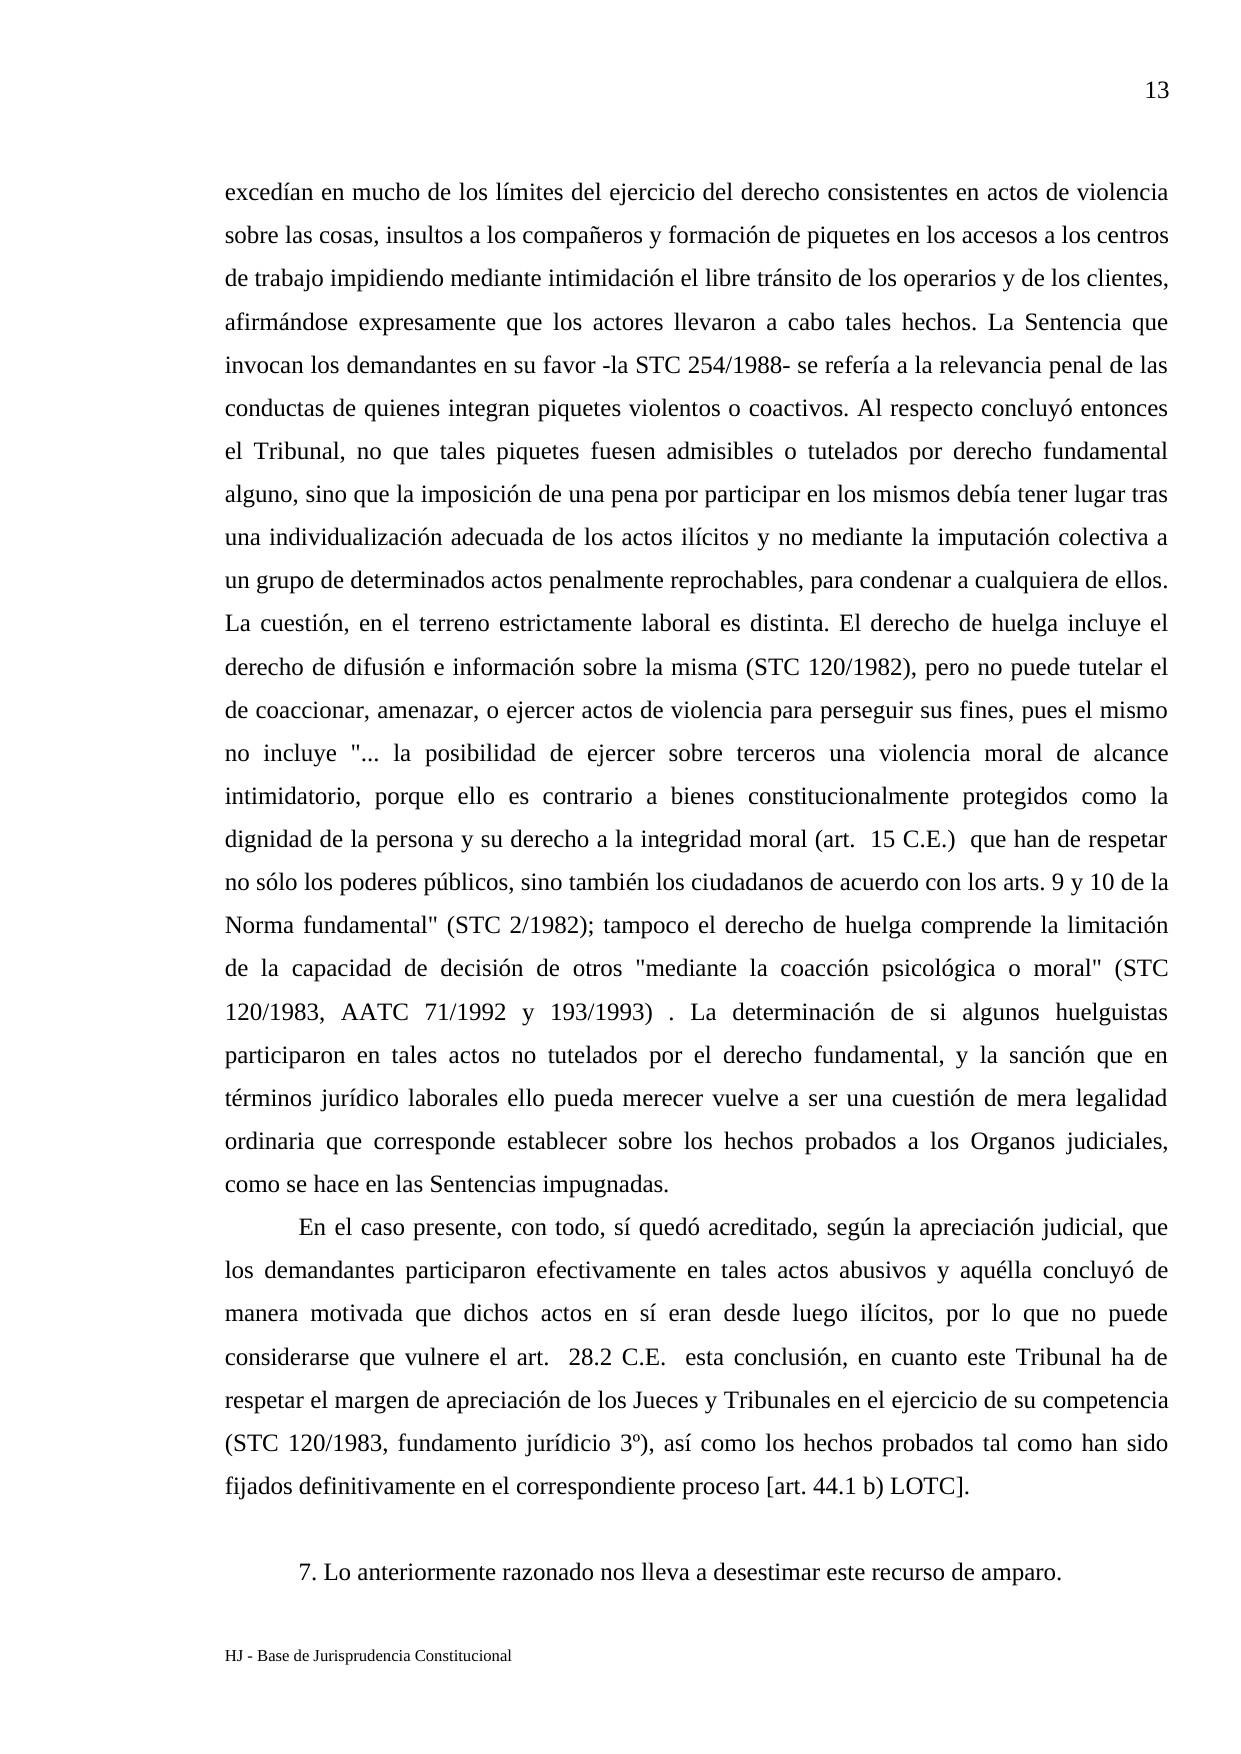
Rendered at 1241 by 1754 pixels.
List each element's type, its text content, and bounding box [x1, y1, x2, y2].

text En el caso presente, con todo, sí quedó acreditado, según la apreciación judicial, que los demandantes participaron efectivamente en tales actos abusivos y aquélla concluyó de manera motivada que dichos actos en sí eran desde luego ilícitos, por lo que no puede considerarse que vulnere el art. 28.2 C.E. esta conclusión, en cuanto este Tribunal ha de respetar el margen de apreciación de los Jueces y Tribunales en el ejercicio de su competencia (STC 120/1983, fundamento jurídicio 3º), así como los hechos probados tal como han sido fijados definitivamente en el correspondiente proceso [art. 44.1 b) LOTC]. [224, 1212, 1169, 1500]
text 7. Lo anteriormente razonado nos lleva a desestimar este recurso de amparo. [224, 1557, 1169, 1586]
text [224, 177, 1169, 1198]
